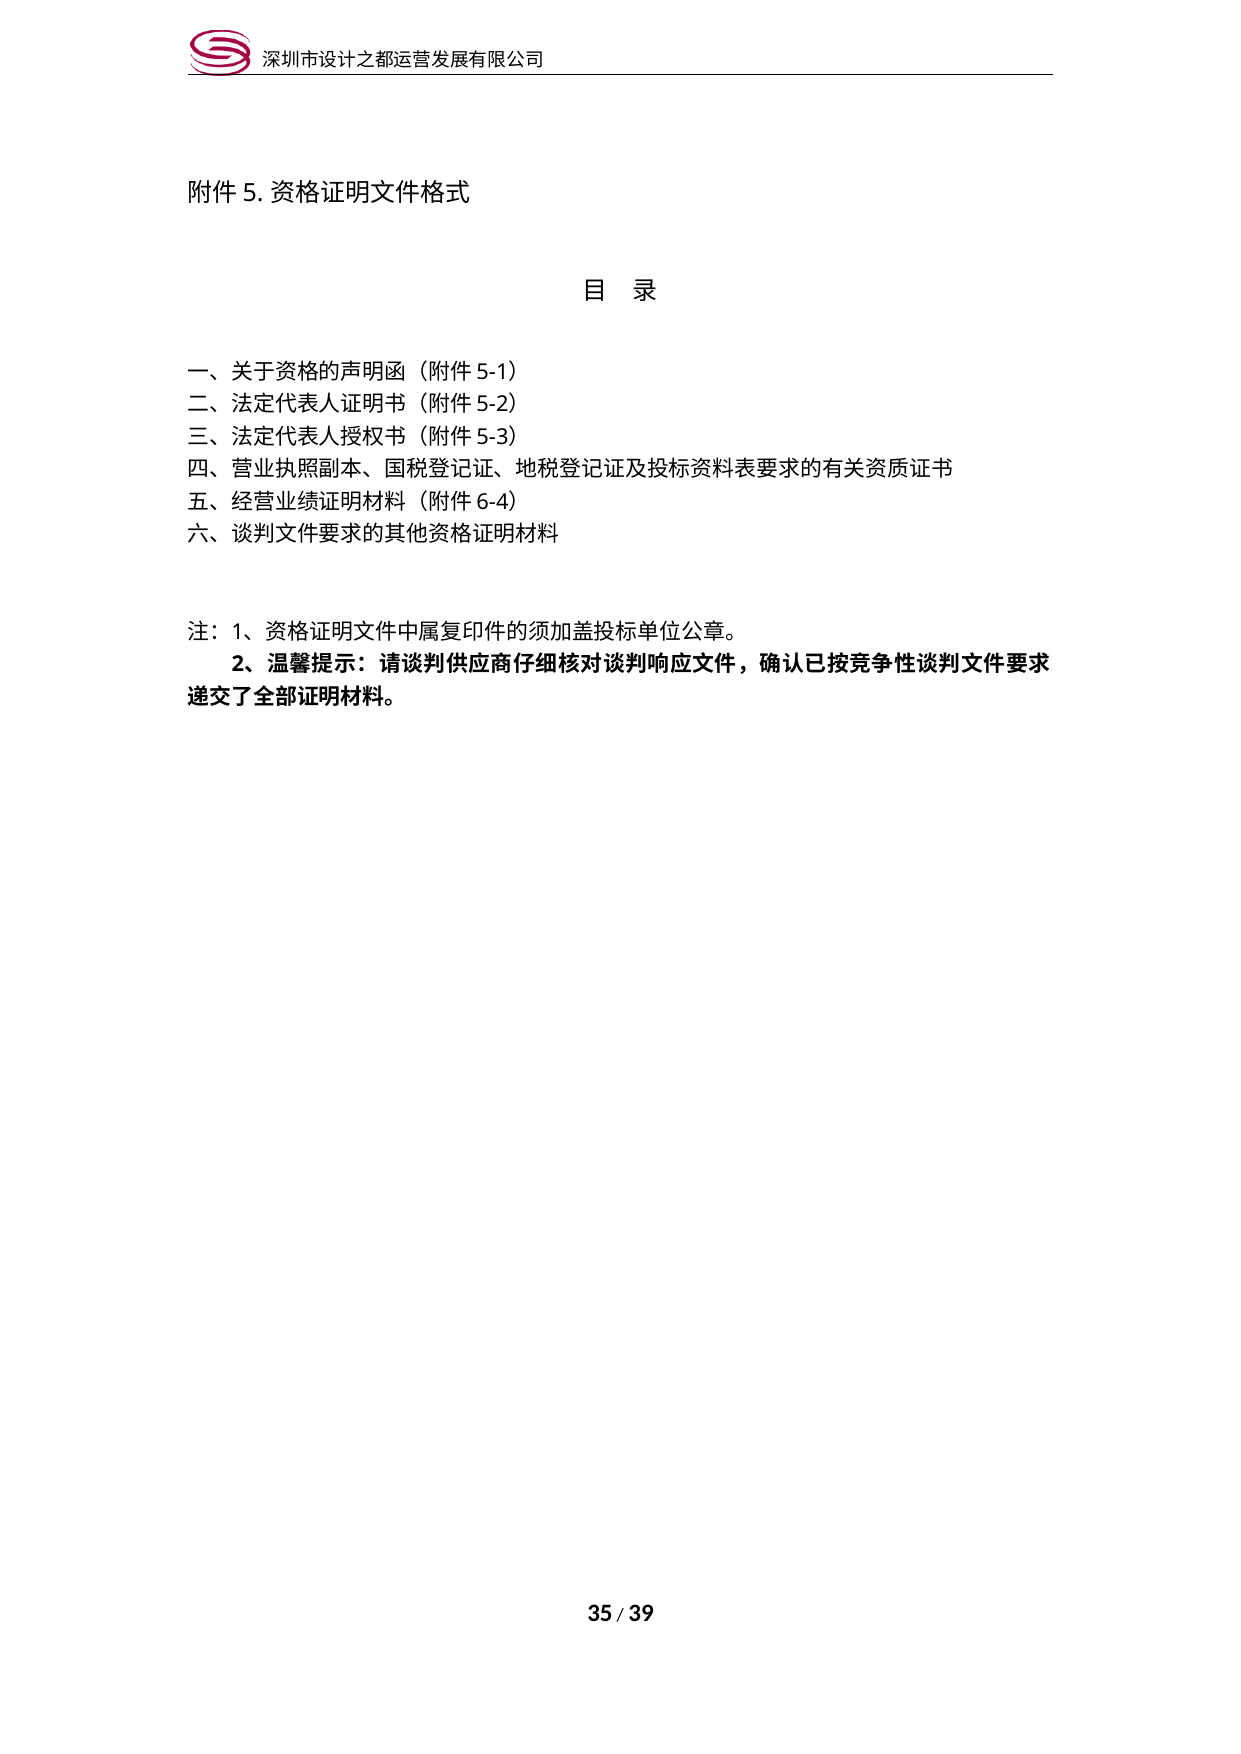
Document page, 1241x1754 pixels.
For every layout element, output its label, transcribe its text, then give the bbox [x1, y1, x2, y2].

text 目 录 [187, 256, 1053, 321]
text 注：1、资格证明文件中属复印件的须加盖投标单位公章。 [187, 613, 1053, 646]
text 二、法定代表人证明书（附件5-2） [187, 386, 1053, 418]
text 一、关于资格的声明函（附件5-1） [187, 353, 1053, 386]
text 三、法定代表人授权书（附件5-3） [187, 418, 1053, 451]
text 附件5. 资格证明文件格式 [187, 158, 1053, 223]
text 2、温馨提示：请谈判供应商仔细核对谈判响应文件，确认已按竞争性谈判文件要求递交了全部证明材料。 [187, 646, 1053, 711]
text 五、经营业绩证明材料（附件6-4） [187, 483, 1053, 516]
picture [190, 30, 256, 74]
text 六、谈判文件要求的其他资格证明材料 [187, 516, 1053, 548]
text 四、营业执照副本、国税登记证、地税登记证及投标资料表要求的有关资质证书 [187, 451, 1053, 483]
